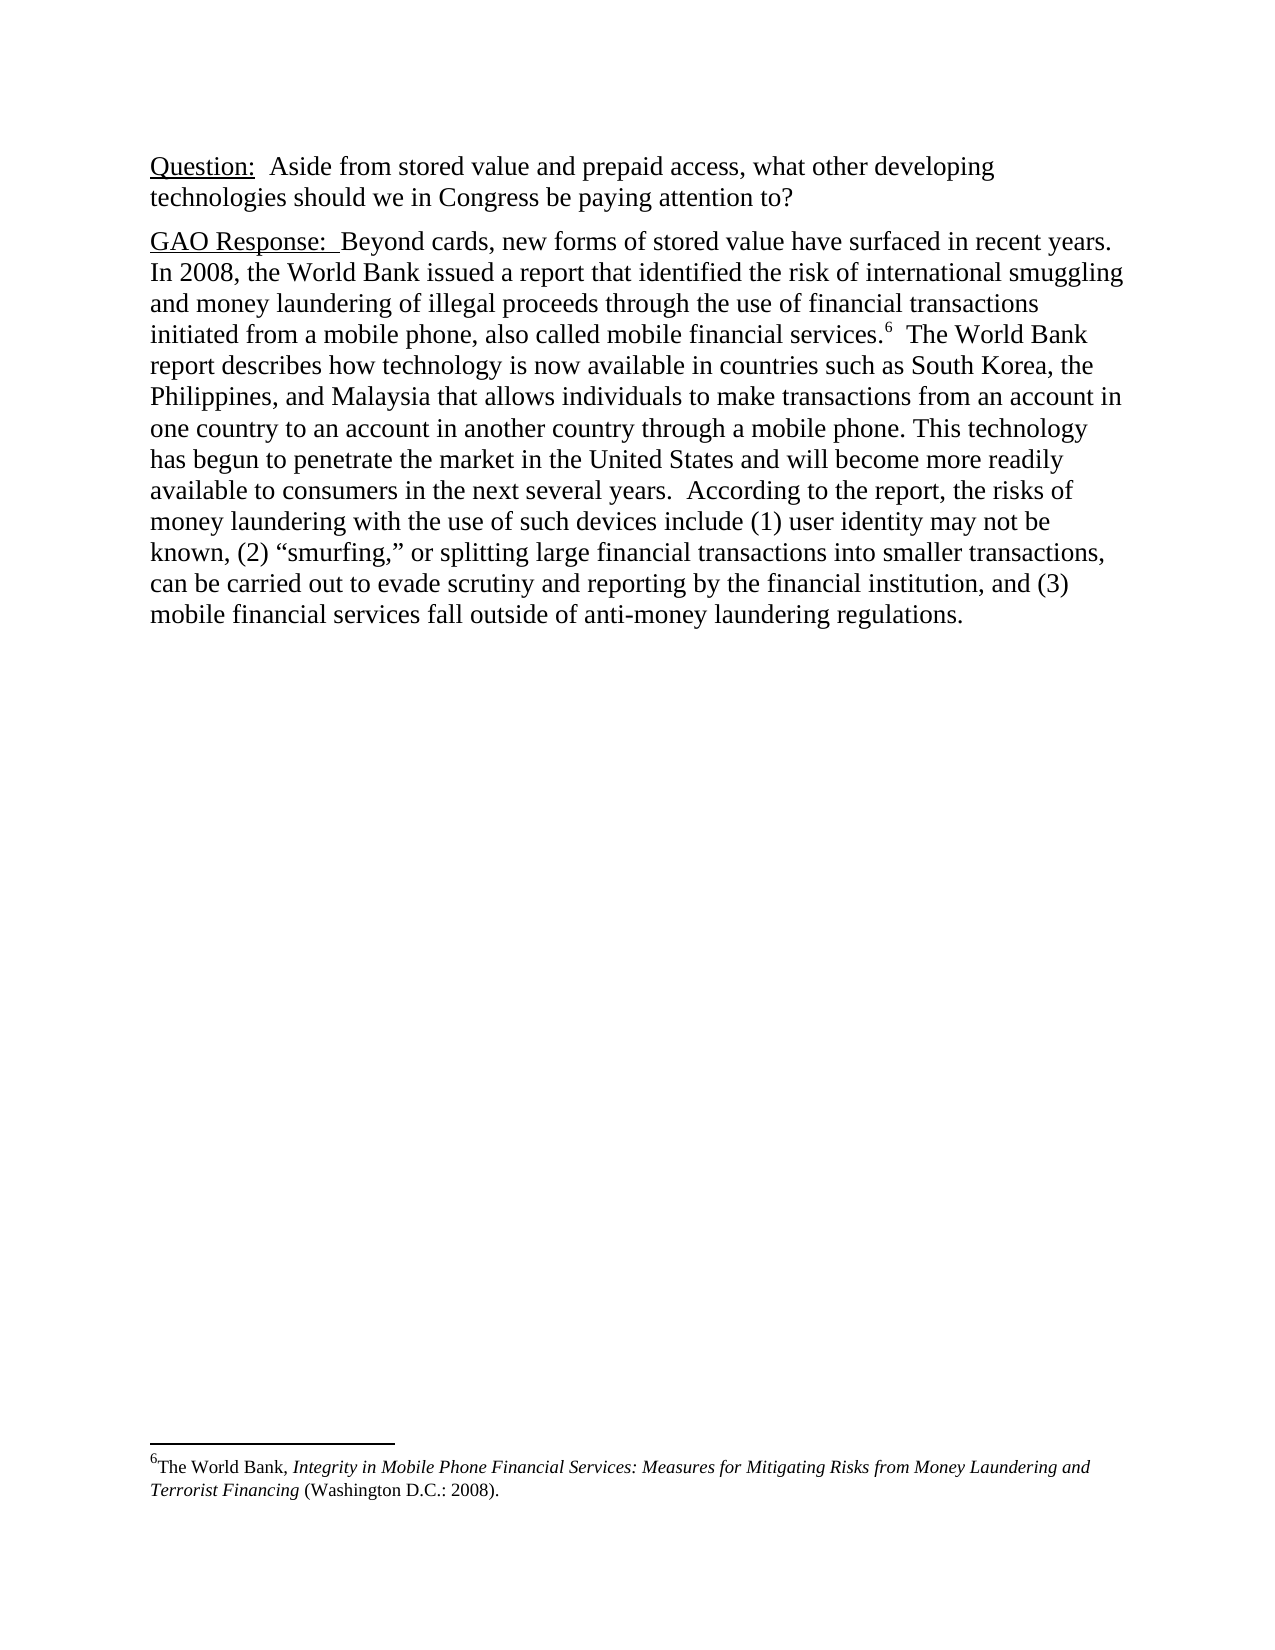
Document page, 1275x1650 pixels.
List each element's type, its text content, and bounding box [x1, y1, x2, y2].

text Question: Aside from stored value and prepaid access, what other developing technologies should we in Congress be paying attention to? [150, 150, 1125, 212]
text GAO Response: Beyond cards, new forms of stored value have surfaced in recent years. In 2008, the World Bank issued a report that identified the risk of international smuggling and money laundering of illegal proceeds through the use of financial transactions initiated from a mobile phone, also called mobile financial services. The World Bank report describes how technology is now available in countries such as South Korea, the Philippines, and Malaysia that allows individuals to make transactions from an account in one country to an account in another country through a mobile phone. This technology has begun to penetrate the market in the United States and will become more readily available to consumers in the next several years. According to the report, the risks of money laundering with the use of such devices include (1) user identity may not be known, (2) “smurfing,” or splitting large financial transactions into smaller transactions, can be carried out to evade scrutiny and reporting by the financial institution, and (3) mobile financial services fall outside of anti-money laundering regulations. [150, 225, 1125, 630]
